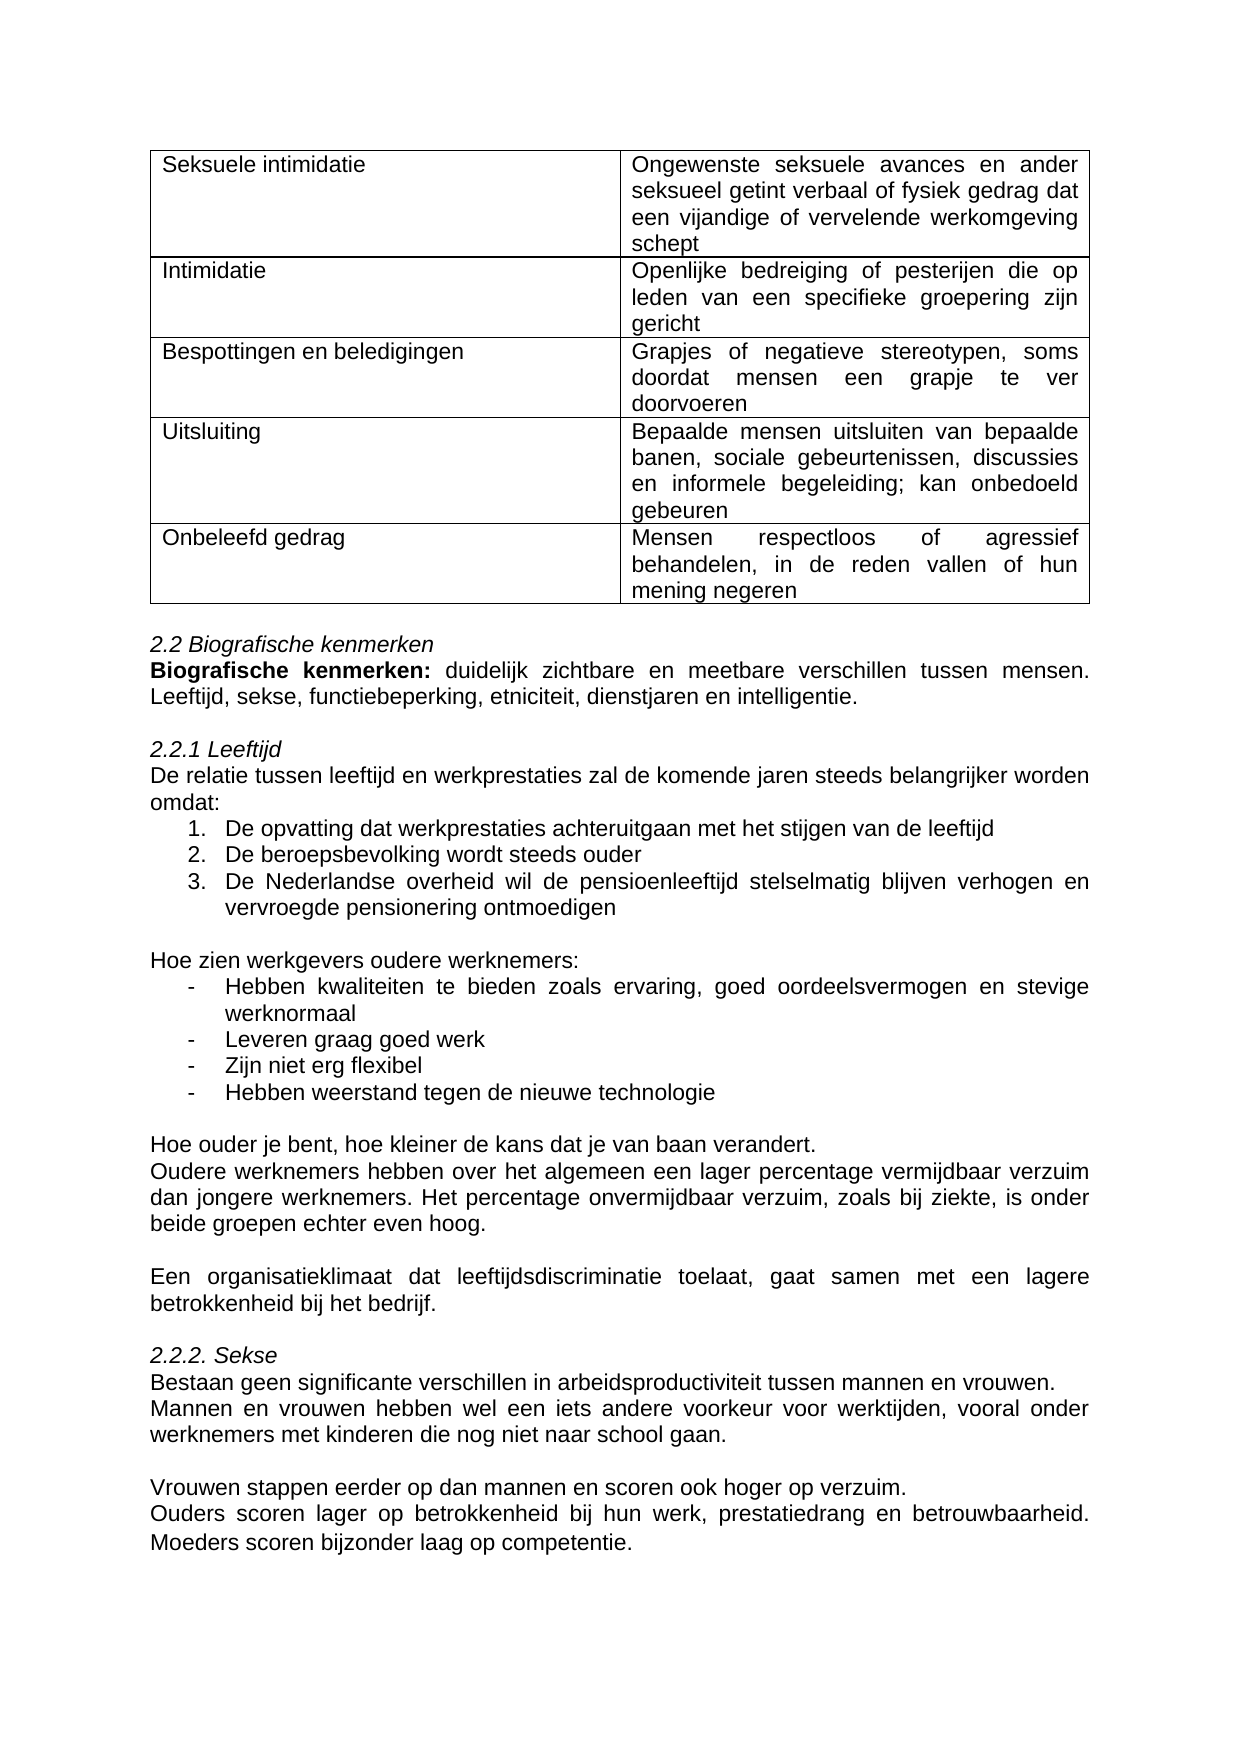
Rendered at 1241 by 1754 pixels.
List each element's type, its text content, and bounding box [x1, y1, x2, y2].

text Hoe ouder je bent, hoe kleiner de kans dat je van baan verandert. [150, 1131, 1090, 1158]
text 2.2.1 Leeftijd [150, 736, 1090, 762]
table_cell Intimidatie [151, 258, 620, 337]
table_cell Ongewenste seksuele avances en ander seksueel getint verbaal of fysiek gedrag dat een vijandige of vervelende werkomgeving schept [621, 151, 1089, 256]
list De opvatting dat werkprestaties achteruitgaan met het stijgen van de leeftijd [187, 815, 1090, 841]
list Hebben weerstand tegen de nieuwe technologie [187, 1079, 1090, 1105]
text Hoe zien werkgevers oudere werknemers: [150, 947, 1090, 973]
table_cell Seksuele intimidatie [151, 151, 620, 256]
text Vrouwen stappen eerder op dan mannen en scoren ook hoger op verzuim. [150, 1474, 1090, 1500]
text De relatie tussen leeftijd en werkprestaties zal de komende jaren steeds belangrijker worden omdat: [150, 762, 1090, 815]
table_cell Bespottingen en beledigingen [151, 338, 620, 417]
text Bestaan geen significante verschillen in arbeidsproductiviteit tussen mannen en vrouwen. [150, 1368, 1090, 1395]
text 2.2.2. Sekse [150, 1342, 1090, 1368]
table_cell Openlijke bedreiging of pesterijen die op leden van een specifieke groepering zijn gericht [621, 258, 1089, 337]
table_cell Uitsluiting [151, 418, 620, 523]
text Biografische kenmerken: duidelijk zichtbare en meetbare verschillen tussen mensen. Leeftijd, sekse, functiebeperking, etniciteit, dienstjaren en intelligentie. [150, 657, 1090, 710]
list Leveren graag goed werk [187, 1026, 1090, 1052]
list Zijn niet erg flexibel [187, 1052, 1090, 1079]
table_cell Bepaalde mensen uitsluiten van bepaalde banen, sociale gebeurtenissen, discussies en informele begeleiding; kan onbedoeld gebeuren [621, 418, 1089, 523]
table_cell Mensen respectloos of agressief behandelen, in de reden vallen of hun mening negeren [621, 524, 1089, 603]
text Mannen en vrouwen hebben wel een iets andere voorkeur voor werktijden, vooral onder werknemers met kinderen die nog niet naar school gaan. [150, 1395, 1090, 1448]
text 2.2 Biografische kenmerken [150, 631, 1090, 657]
list De beroepsbevolking wordt steeds ouder [187, 841, 1090, 868]
text Een organisatieklimaat dat leeftijdsdiscriminatie toelaat, gaat samen met een lagere betrokkenheid bij het bedrijf. [150, 1263, 1090, 1316]
list Hebben kwaliteiten te bieden zoals ervaring, goed oordeelsvermogen en stevige werknormaal [187, 973, 1090, 1026]
list De Nederlandse overheid wil de pensioenleeftijd stelselmatig blijven verhogen en vervroegde pensionering ontmoedigen [187, 868, 1090, 921]
table_cell Grapjes of negatieve stereotypen, soms doordat mensen een grapje te ver doorvoeren [621, 338, 1089, 417]
text Ouders scoren lager op betrokkenheid bij hun werk, prestatiedrang en betrouwbaarheid. Moeders scoren bijzonder laag op competentie. [150, 1500, 1090, 1555]
table_cell Onbeleefd gedrag [151, 524, 620, 603]
text Oudere werknemers hebben over het algemeen een lager percentage vermijdbaar verzuim dan jongere werknemers. Het percentage onvermijdbaar verzuim, zoals bij ziekte, is onder beide groepen echter even hoog. [150, 1158, 1090, 1237]
